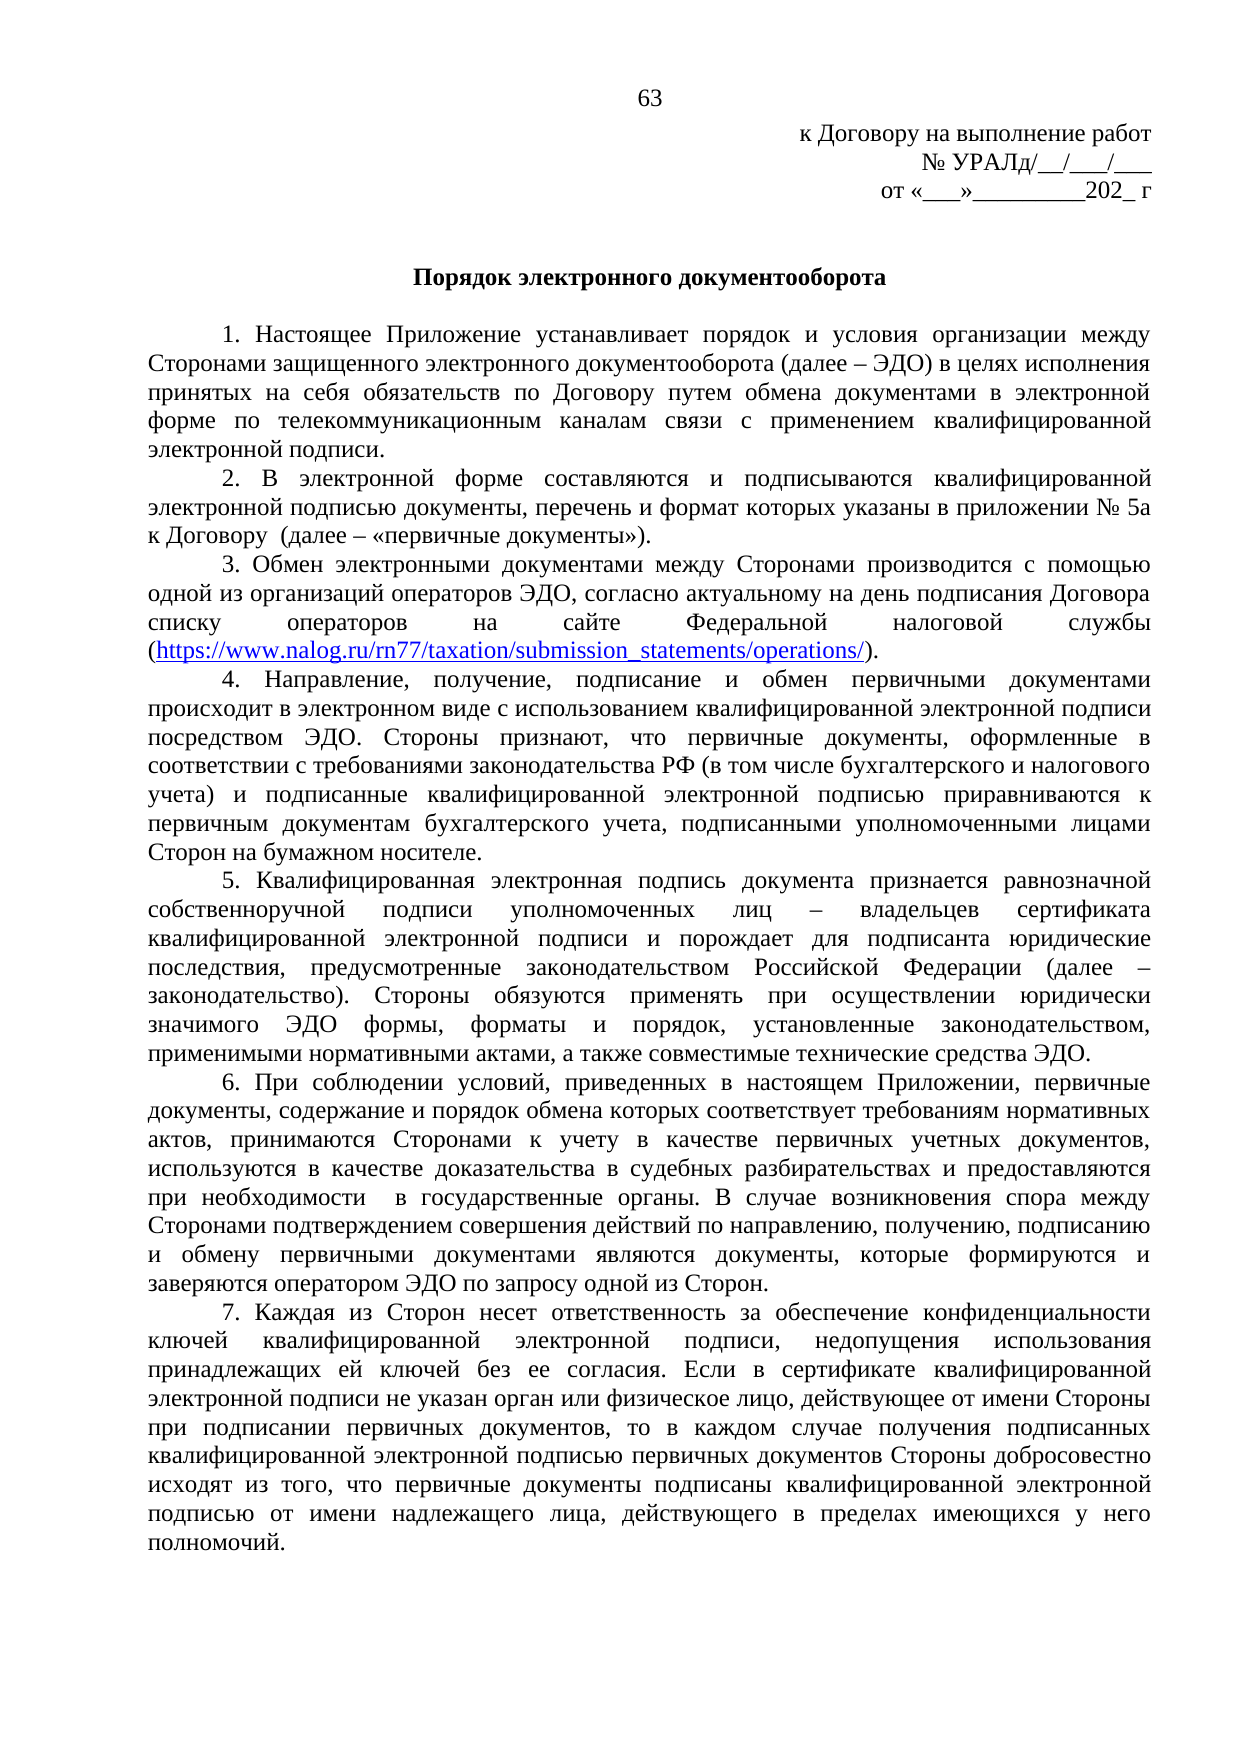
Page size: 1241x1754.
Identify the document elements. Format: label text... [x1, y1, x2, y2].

text от «___»_________202_ г [148, 176, 1152, 204]
text 3. Обмен электронными документами между Сторонами производится с помощью одной из организаций операторов ЭДО, согласно актуальному на день подписания Договора списку операторов на сайте Федеральной налоговой службы (https://www.nalog.ru/rn77/taxation/submission_statements/operations/). [148, 549, 1152, 664]
text к Договору на выполнение работ [148, 118, 1152, 147]
list 5. Квалифицированная электронная подпись документа признается равнозначной собственноручной подписи уполномоченных лиц – владельцев сертификата квалифицированной электронной подписи и порождает для подписанта юридические последствия, предусмотренные законодательством Российской Федерации (далее – законодательство). Стороны обязуются применять при осуществлении юридически значимого ЭДО формы, форматы и порядок, установленные законодательством, применимыми нормативными актами, а также совместимые технические средства ЭДО. [148, 866, 1152, 1067]
text Порядок электронного документооборота [148, 262, 1152, 291]
list 7. Каждая из Сторон несет ответственность за обеспечение конфиденциальности ключей квалифицированной электронной подписи, недопущения использования принадлежащих ей ключей без ее согласия. Если в сертификате квалифицированной электронной подписи не указан орган или физическое лицо, действующее от имени Стороны при подписании первичных документов, то в каждом случае получения подписанных квалифицированной электронной подписью первичных документов Стороны добросовестно исходят из того, что первичные документы подписаны квалифицированной электронной подписью от имени надлежащего лица, действующего в пределах имеющихся у него полномочий. [148, 1297, 1152, 1556]
list 4. Направление, получение, подписание и обмен первичными документами происходит в электронном виде с использованием квалифицированной электронной подписи посредством ЭДО. Стороны признают, что первичные документы, оформленные в соответствии с требованиями законодательства РФ (в том числе бухгалтерского и налогового учета) и подписанные квалифицированной электронной подписью приравниваются к первичным документам бухгалтерского учета, подписанными уполномоченными лицами Сторон на бумажном носителе. [148, 664, 1152, 866]
list 1. Настоящее Приложение устанавливает порядок и условия организации между Сторонами защищенного электронного документооборота (далее – ЭДО) в целях исполнения принятых на себя обязательств по Договору путем обмена документами в электронной форме по телекоммуникационным каналам связи с применением квалифицированной электронной подписи. [148, 319, 1152, 463]
list 2. В электронной форме составляются и подписываются квалифицированной электронной подписью документы, перечень и формат которых указаны в приложении № 5а к Договору (далее – «первичные документы»). [148, 463, 1152, 549]
list 6. При соблюдении условий, приведенных в настоящем Приложении, первичные документы, содержание и порядок обмена которых соответствует требованиям нормативных актов, принимаются Сторонами к учету в качестве первичных учетных документов, используются в качестве доказательства в судебных разбирательствах и предоставляются при необходимости в государственные органы. В случае возникновения спора между Сторонами подтверждением совершения действий по направлению, получению, подписанию и обмену первичными документами являются документы, которые формируются и заверяются оператором ЭДО по запросу одной из Сторон. [148, 1067, 1152, 1297]
text № УРАЛд/__/___/___ [148, 147, 1152, 176]
